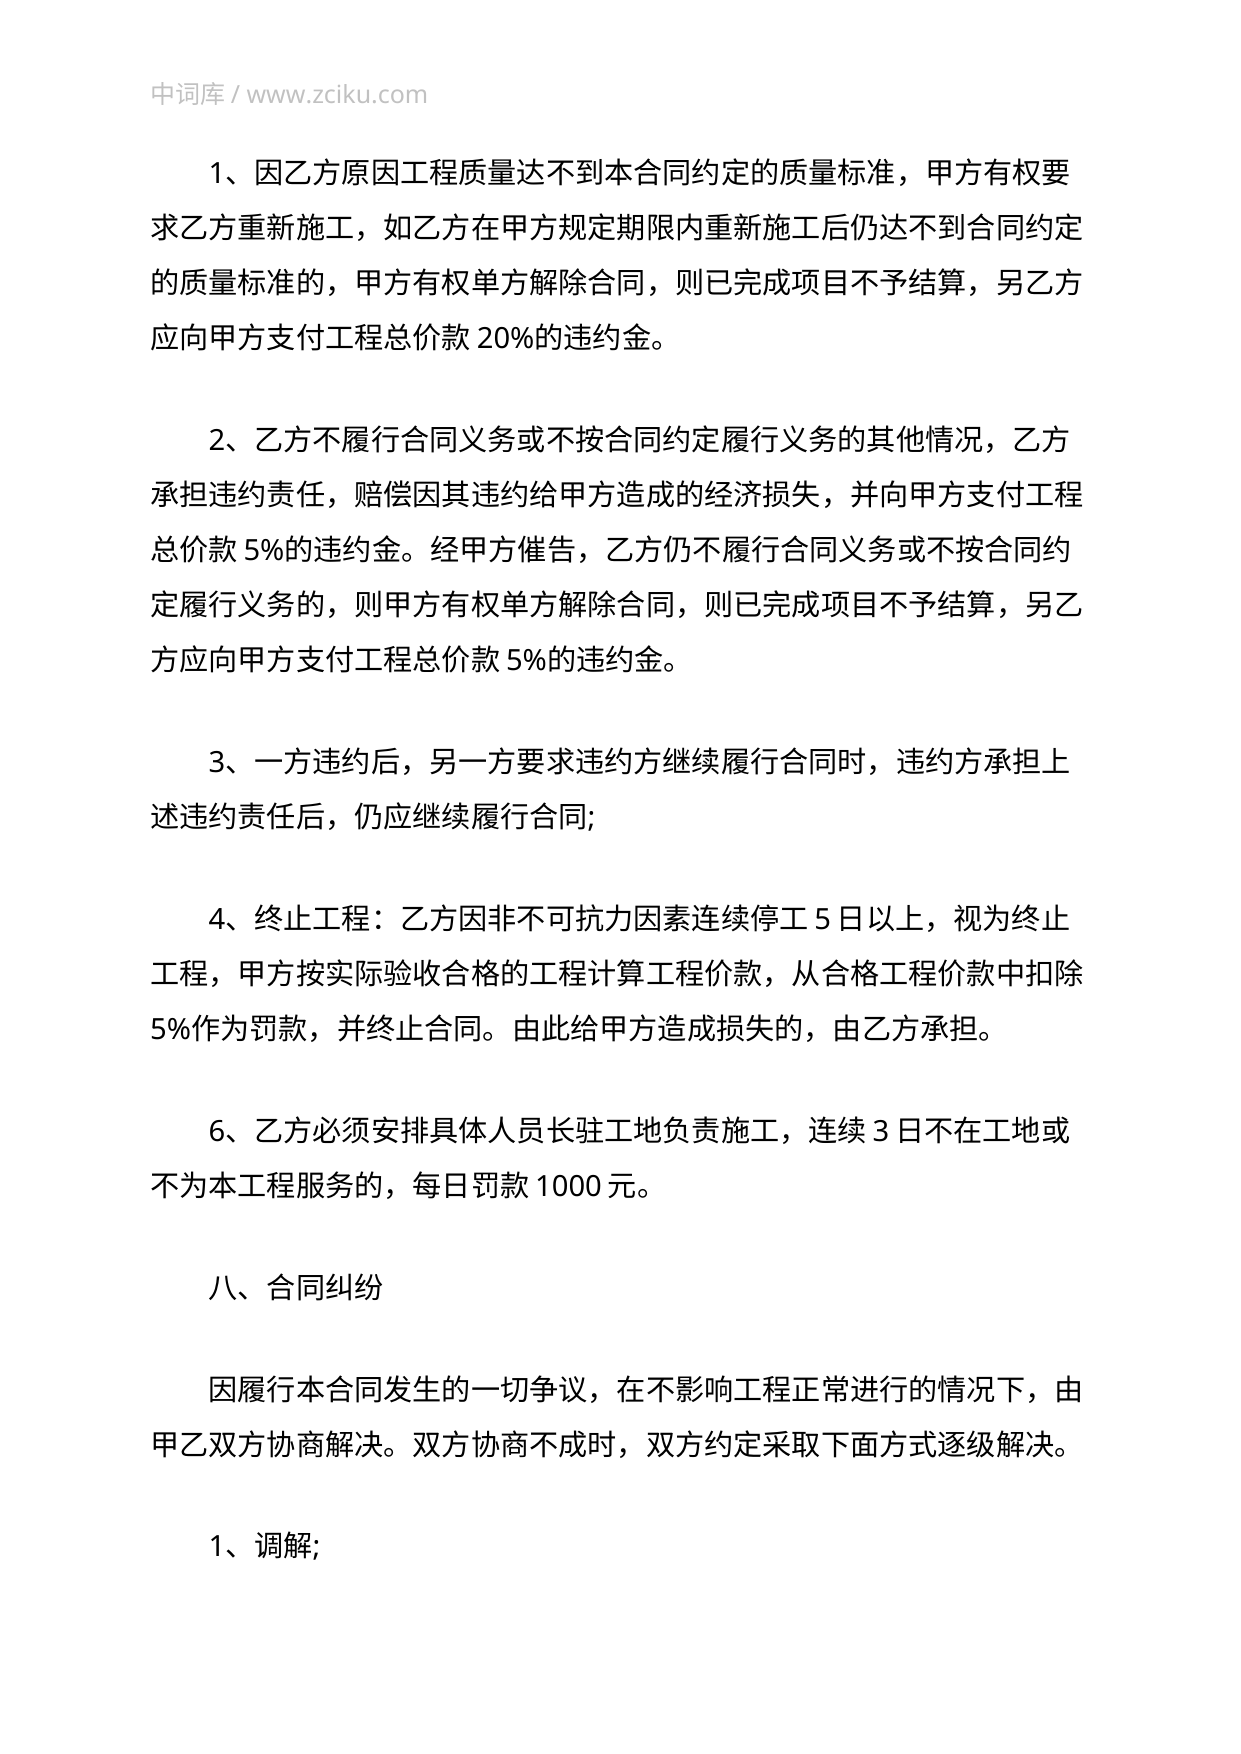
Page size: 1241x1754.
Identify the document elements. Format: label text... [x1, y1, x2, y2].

text 1、调解; [150, 1523, 1090, 1565]
text 1、因乙方原因工程质量达不到本合同约定的质量标准，甲方有权要求乙方重新施工，如乙方在甲方规定期限内重新施工后仍达不到合同约定的质量标准的，甲方有权单方解除合同，则已完成项目不予结算，另乙方应向甲方支付工程总价款20%的违约金。 [150, 150, 1090, 357]
text 八、合同纠纷 [150, 1264, 1090, 1307]
text 因履行本合同发生的一切争议，在不影响工程正常进行的情况下，由甲乙双方协商解决。双方协商不成时，双方约定采取下面方式逐级解决。 [150, 1366, 1090, 1463]
text 2、乙方不履行合同义务或不按合同约定履行义务的其他情况，乙方承担违约责任，赔偿因其违约给甲方造成的经济损失，并向甲方支付工程总价款5%的违约金。经甲方催告，乙方仍不履行合同义务或不按合同约定履行义务的，则甲方有权单方解除合同，则已完成项目不予结算，另乙方应向甲方支付工程总价款5%的违约金。 [150, 417, 1090, 679]
text 6、乙方必须安排具体人员长驻工地负责施工，连续3日不在工地或不为本工程服务的，每日罚款1000元。 [150, 1107, 1090, 1205]
text 4、终止工程：乙方因非不可抗力因素连续停工5日以上，视为终止工程，甲方按实际验收合格的工程计算工程价款，从合格工程价款中扣除5%作为罚款，并终止合同。由此给甲方造成损失的，由乙方承担。 [150, 896, 1090, 1048]
text 3、一方违约后，另一方要求违约方继续履行合同时，违约方承担上述违约责任后，仍应继续履行合同; [150, 738, 1090, 836]
